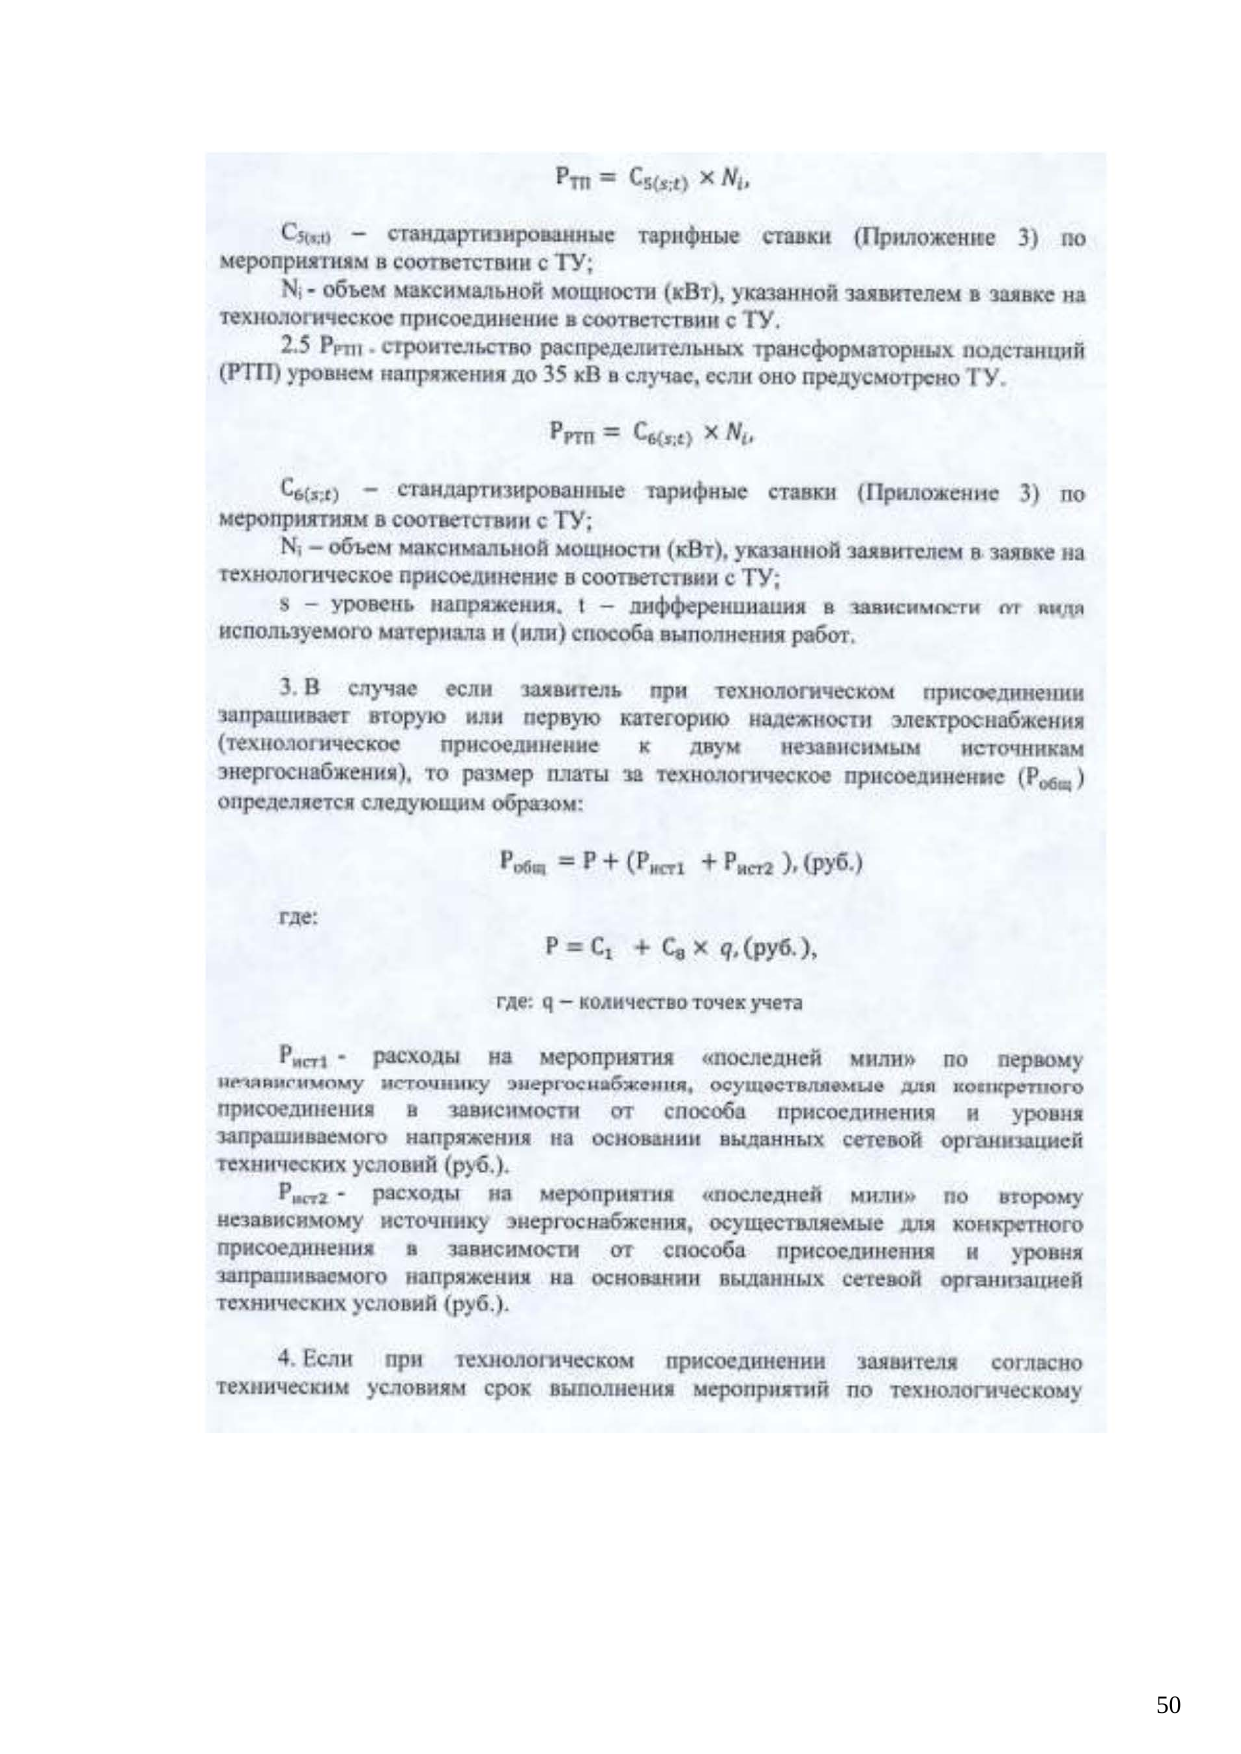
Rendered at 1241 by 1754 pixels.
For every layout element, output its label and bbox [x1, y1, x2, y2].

picture [103, 88, 1181, 1612]
